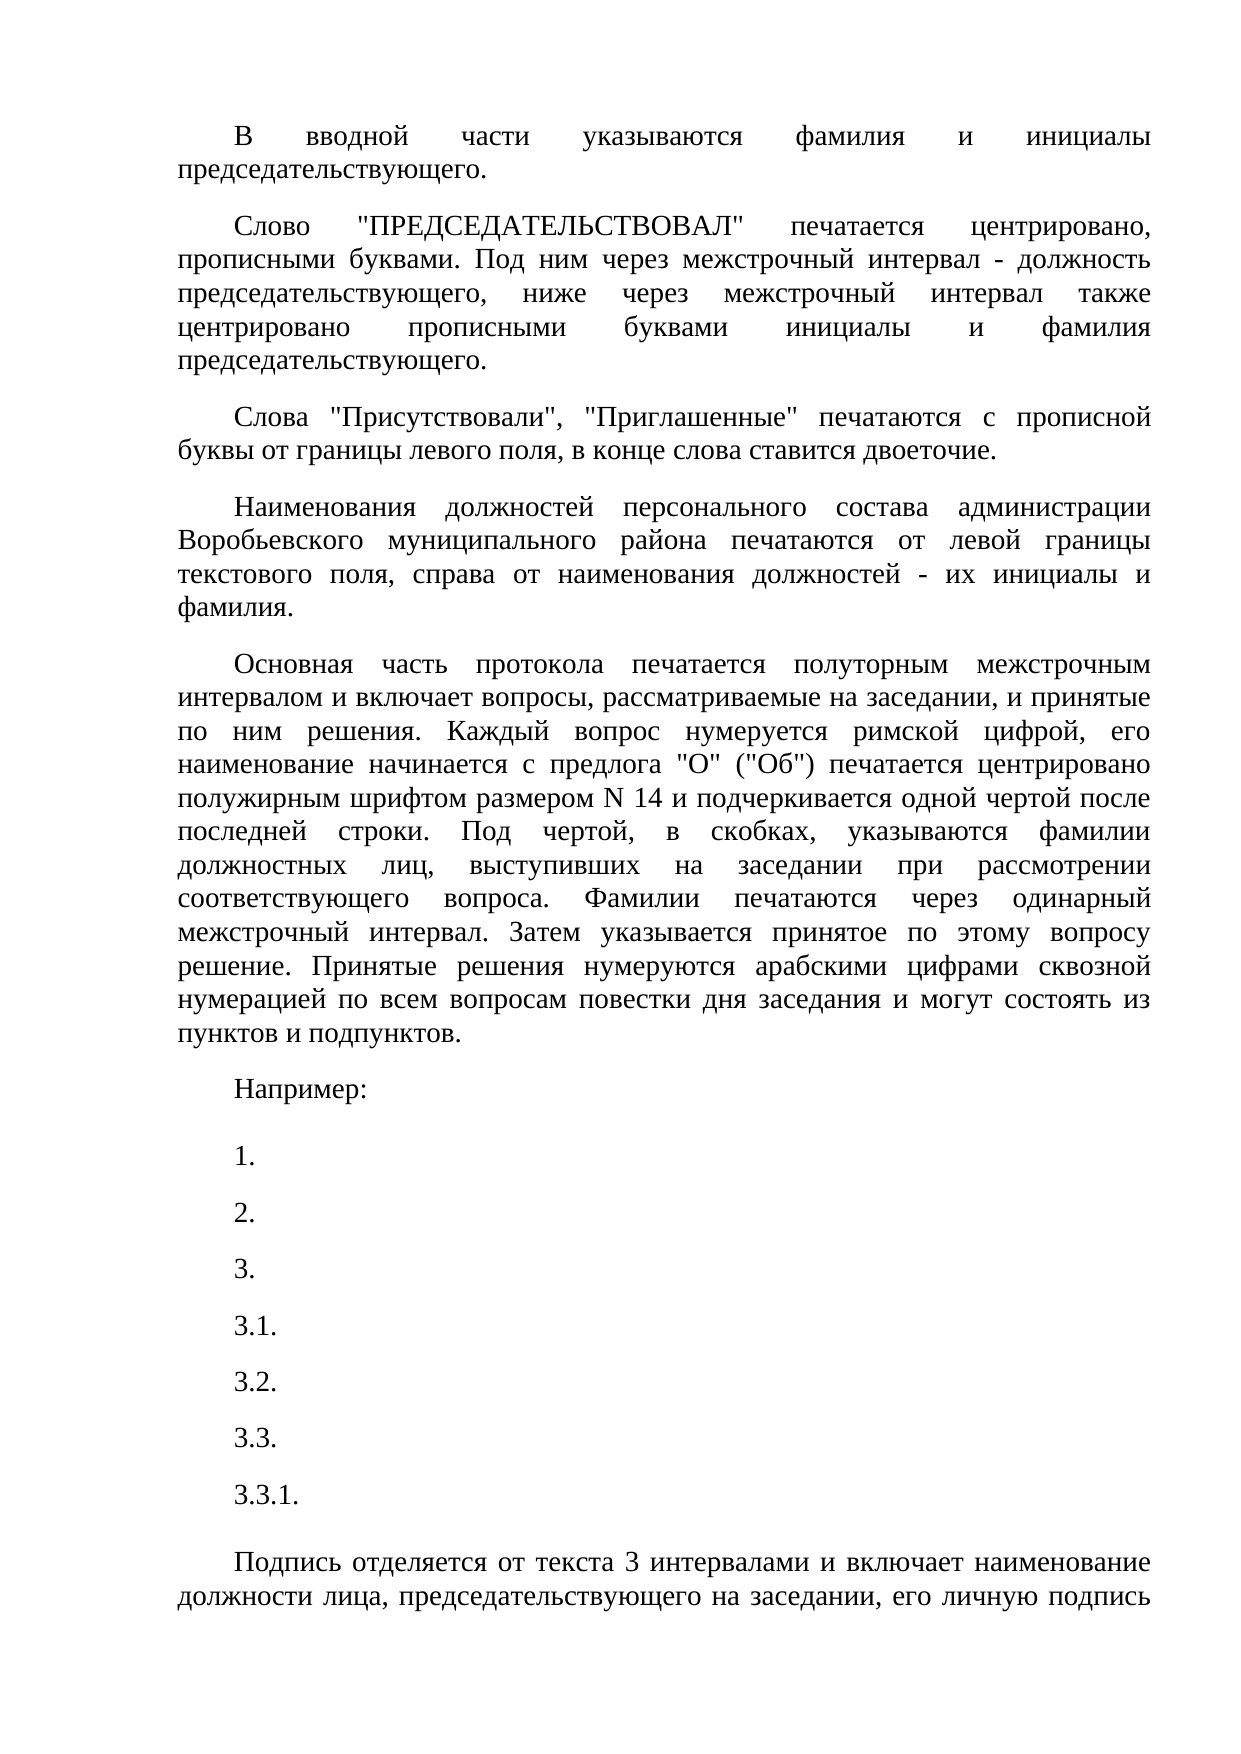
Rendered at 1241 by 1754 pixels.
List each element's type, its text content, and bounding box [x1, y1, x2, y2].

text 3. [177, 1251, 1152, 1285]
text 3.3. [177, 1421, 1152, 1454]
text Слова "Присутствовали", "Приглашенные" печатаются с прописной буквы от границы левого поля, в конце слова ставится двоеточие. [177, 399, 1152, 466]
text 3.3.1. [177, 1477, 1152, 1511]
text Слово "ПРЕДСЕДАТЕЛЬСТВОВАЛ" печатается центрировано, прописными буквами. Под ним через межстрочный интервал - должность председательствующего, ниже через межстрочный интервал также центрировано прописными буквами инициалы и фамилия председательствующего. [177, 208, 1152, 376]
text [177, 1544, 1152, 1611]
text 3.1. [177, 1308, 1152, 1341]
text Наименования должностей персонального состава администрации Воробьевского муниципального района печатаются от левой границы текстового поля, справа от наименования должностей - их инициалы и фамилия. [177, 489, 1152, 623]
text 1. [177, 1138, 1152, 1172]
text Основная часть протокола печатается полуторным межстрочным интервалом и включает вопросы, рассматриваемые на заседании, и принятые по ним решения. Каждый вопрос нумеруется римской цифрой, его наименование начинается с предлога "О" ("Об") печатается центрировано полужирным шрифтом размером N 14 и подчеркивается одной чертой после последней строки. Под чертой, в скобках, указываются фамилии должностных лиц, выступивших на заседании при рассмотрении соответствующего вопроса. Фамилии печатаются через одинарный межстрочный интервал. Затем указывается принятое по этому вопросу решение. Принятые решения нумеруются арабскими цифрами сквозной нумерацией по всем вопросам повестки дня заседания и могут состоять из пунктов и подпунктов. [177, 646, 1152, 1048]
text 3.2. [177, 1364, 1152, 1398]
text 2. [177, 1195, 1152, 1228]
text Например: [177, 1071, 1152, 1105]
text В вводной части указываются фамилия и инициалы председательствующего. [177, 118, 1152, 185]
